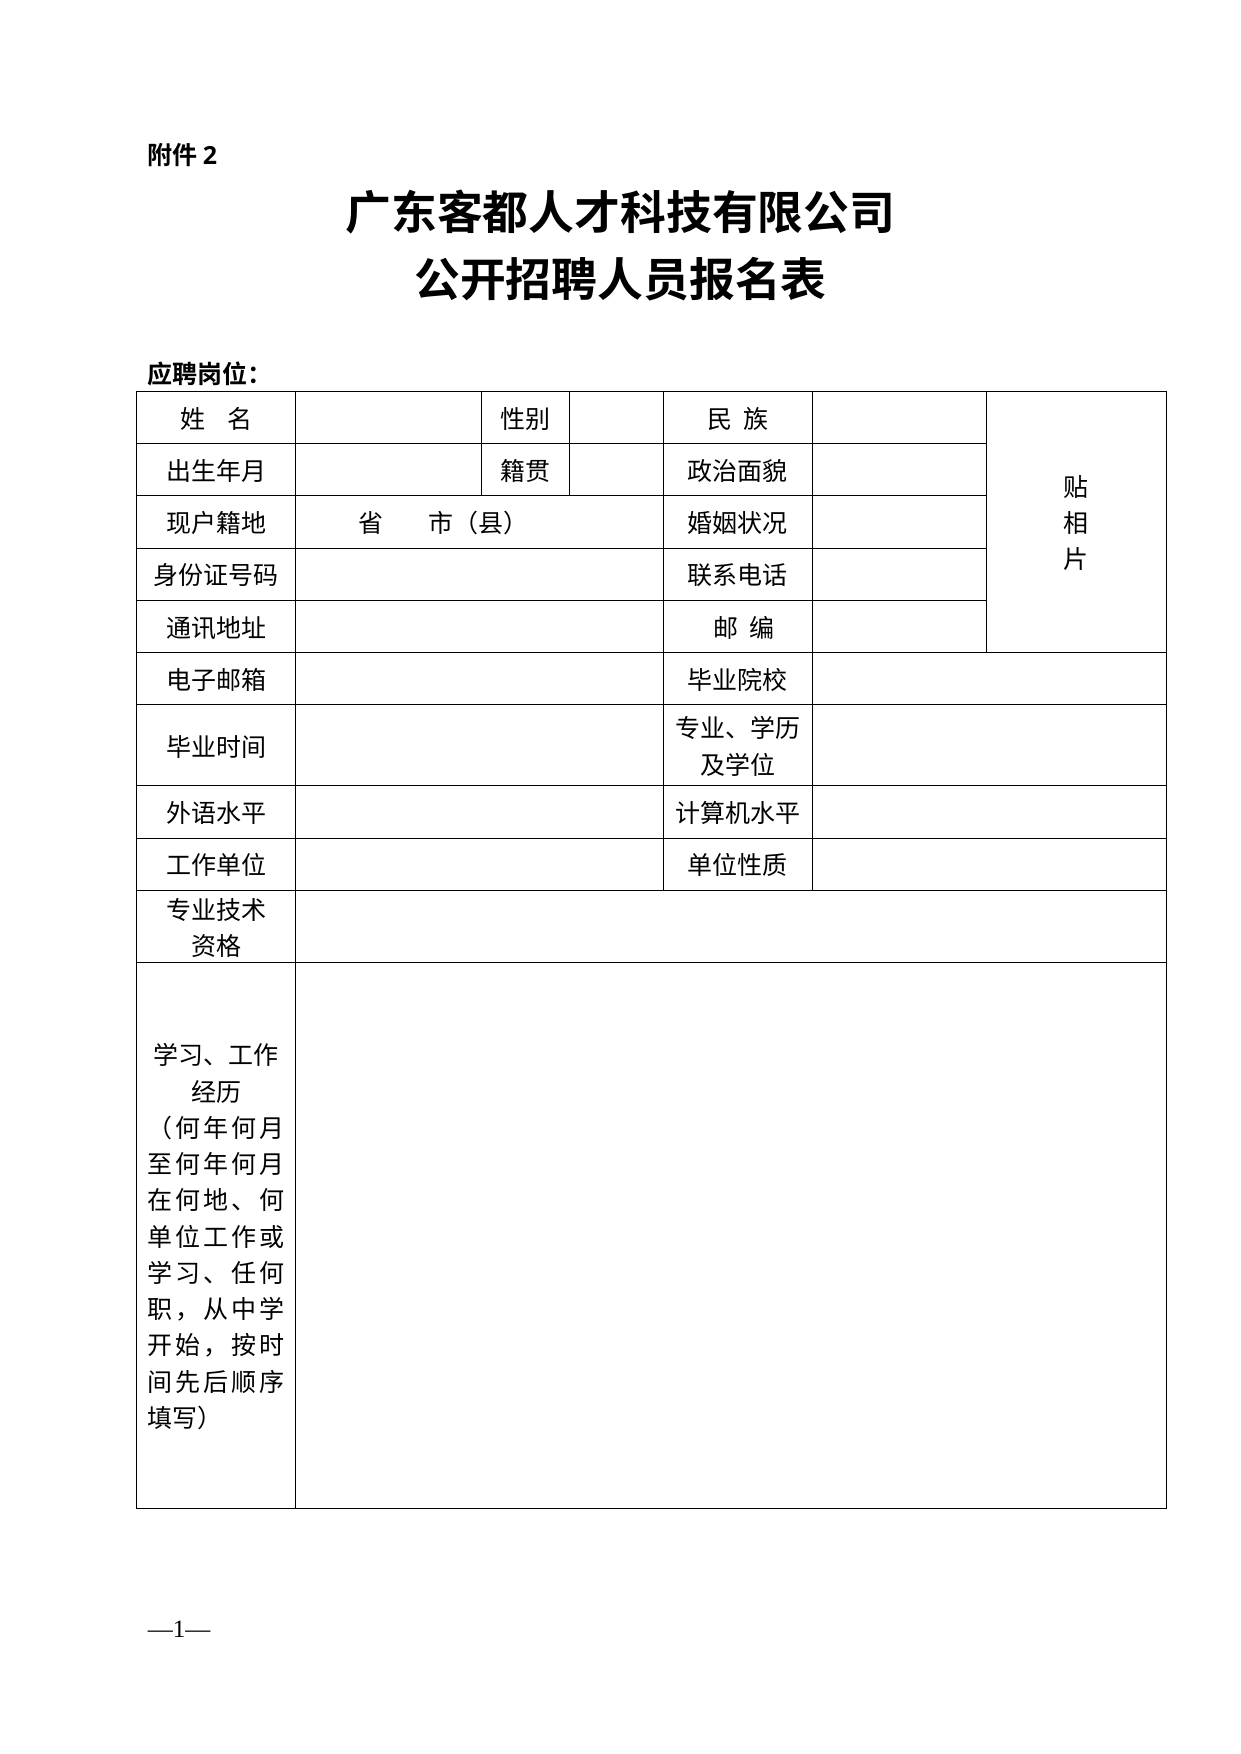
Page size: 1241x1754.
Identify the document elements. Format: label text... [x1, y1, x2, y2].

table_cell [296, 549, 663, 599]
table_header [813, 392, 986, 443]
table_cell [296, 839, 663, 889]
table_header 民 族 [664, 392, 812, 443]
text 应聘岗位： [148, 354, 1092, 391]
table_cell [813, 705, 1166, 785]
table_cell 邮 编 [664, 601, 812, 652]
table_cell 专业、学历及学位 [664, 705, 812, 785]
table_cell 政治面貌 [664, 444, 812, 495]
table_cell 工作单位 [137, 839, 295, 889]
table_cell 身份证号码 [137, 549, 295, 599]
table_cell 单位性质 [664, 839, 812, 889]
text 附件2 [148, 118, 1092, 176]
table_cell 毕业时间 [137, 705, 295, 785]
table_cell 籍贯 [482, 444, 569, 495]
table_cell 计算机水平 [664, 786, 812, 837]
table_cell 联系电话 [664, 549, 812, 599]
table_cell [813, 444, 986, 495]
table_cell [296, 963, 1166, 1508]
table_cell [813, 549, 986, 599]
table_cell 电子邮箱 [137, 653, 295, 704]
table_cell [570, 444, 663, 495]
table_cell 现户籍地 [137, 496, 295, 547]
table_cell [813, 786, 1166, 837]
table_cell 通讯地址 [137, 601, 295, 652]
table_cell 学习、工作经历 （何年何月至何年何月在何地、何单位工作或学习、任何职，从中学开始，按时间先后顺序填写） [137, 963, 295, 1508]
table_cell [813, 653, 1166, 704]
table_cell [813, 601, 986, 652]
table_cell [296, 444, 481, 495]
table_header [296, 392, 481, 443]
text 公开招聘人员报名表 [148, 243, 1092, 309]
table_cell 省 市（县） [296, 496, 663, 547]
text 广东客都人才科技有限公司 [148, 176, 1092, 243]
table_cell 毕业院校 [664, 653, 812, 704]
table_cell 婚姻状况 [664, 496, 812, 547]
table_cell [296, 891, 1166, 962]
table_header 贴 相 片 [987, 392, 1166, 652]
table_cell [296, 653, 663, 704]
table_header [570, 392, 663, 443]
table_cell 专业技术 资格 [137, 891, 295, 962]
table_cell [813, 839, 1166, 889]
table_cell 出生年月 [137, 444, 295, 495]
table_cell 外语水平 [137, 786, 295, 837]
table_cell [296, 705, 663, 785]
table_cell [813, 496, 986, 547]
table_header 性别 [482, 392, 569, 443]
table_cell [296, 601, 663, 652]
table_header 姓 名 [137, 392, 295, 443]
table_cell [296, 786, 663, 837]
